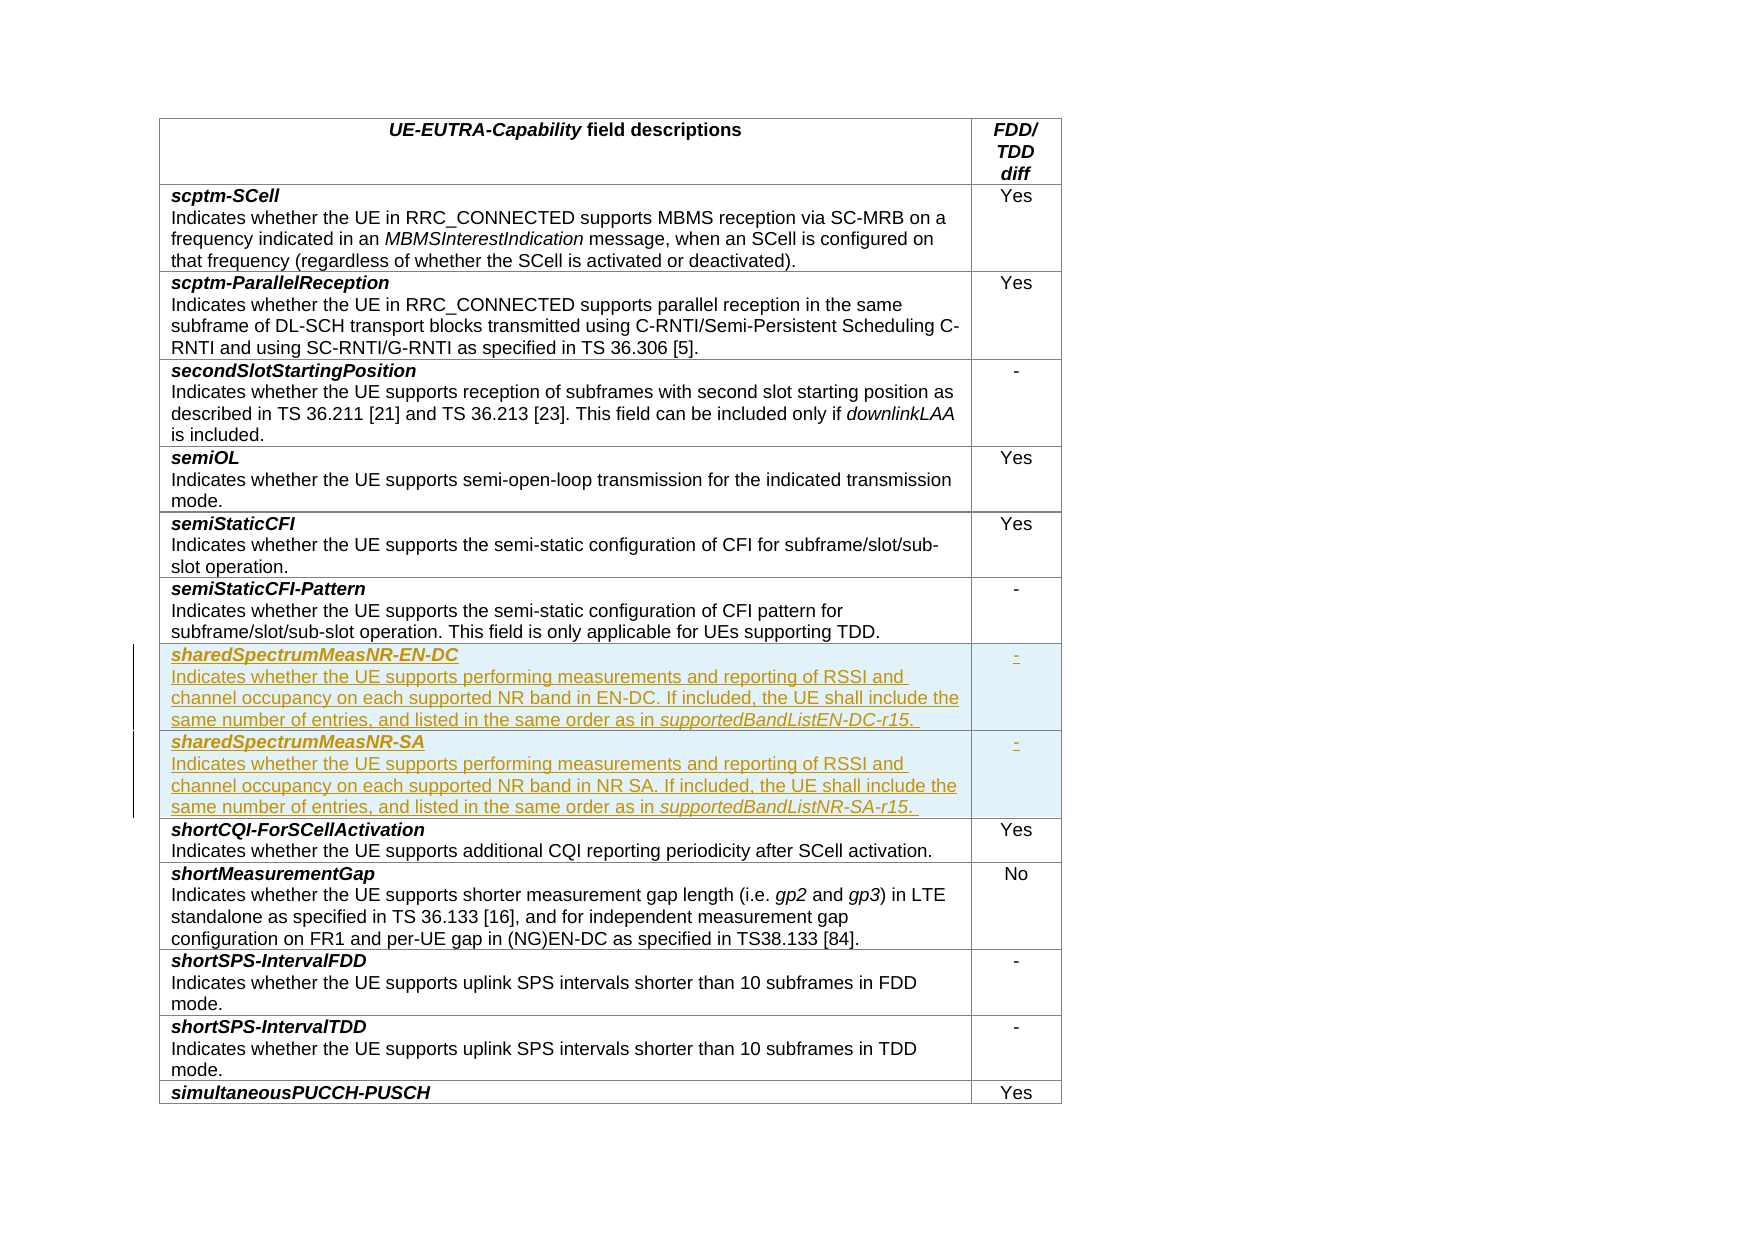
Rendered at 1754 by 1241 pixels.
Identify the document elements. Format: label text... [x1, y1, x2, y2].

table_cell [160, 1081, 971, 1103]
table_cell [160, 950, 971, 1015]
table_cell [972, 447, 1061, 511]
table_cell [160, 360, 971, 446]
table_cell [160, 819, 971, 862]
table_header FDD/ TDD diff [972, 119, 1061, 184]
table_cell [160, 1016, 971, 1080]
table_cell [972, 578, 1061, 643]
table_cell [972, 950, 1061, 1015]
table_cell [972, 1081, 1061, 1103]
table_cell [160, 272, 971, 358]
table_header UE-EUTRA-Capability field descriptions [160, 119, 971, 184]
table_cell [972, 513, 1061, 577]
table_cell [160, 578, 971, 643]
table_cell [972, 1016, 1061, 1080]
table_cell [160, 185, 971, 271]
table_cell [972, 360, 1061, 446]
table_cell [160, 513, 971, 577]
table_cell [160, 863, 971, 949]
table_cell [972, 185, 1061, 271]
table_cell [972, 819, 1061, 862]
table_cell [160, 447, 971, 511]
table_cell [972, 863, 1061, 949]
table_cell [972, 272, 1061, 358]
